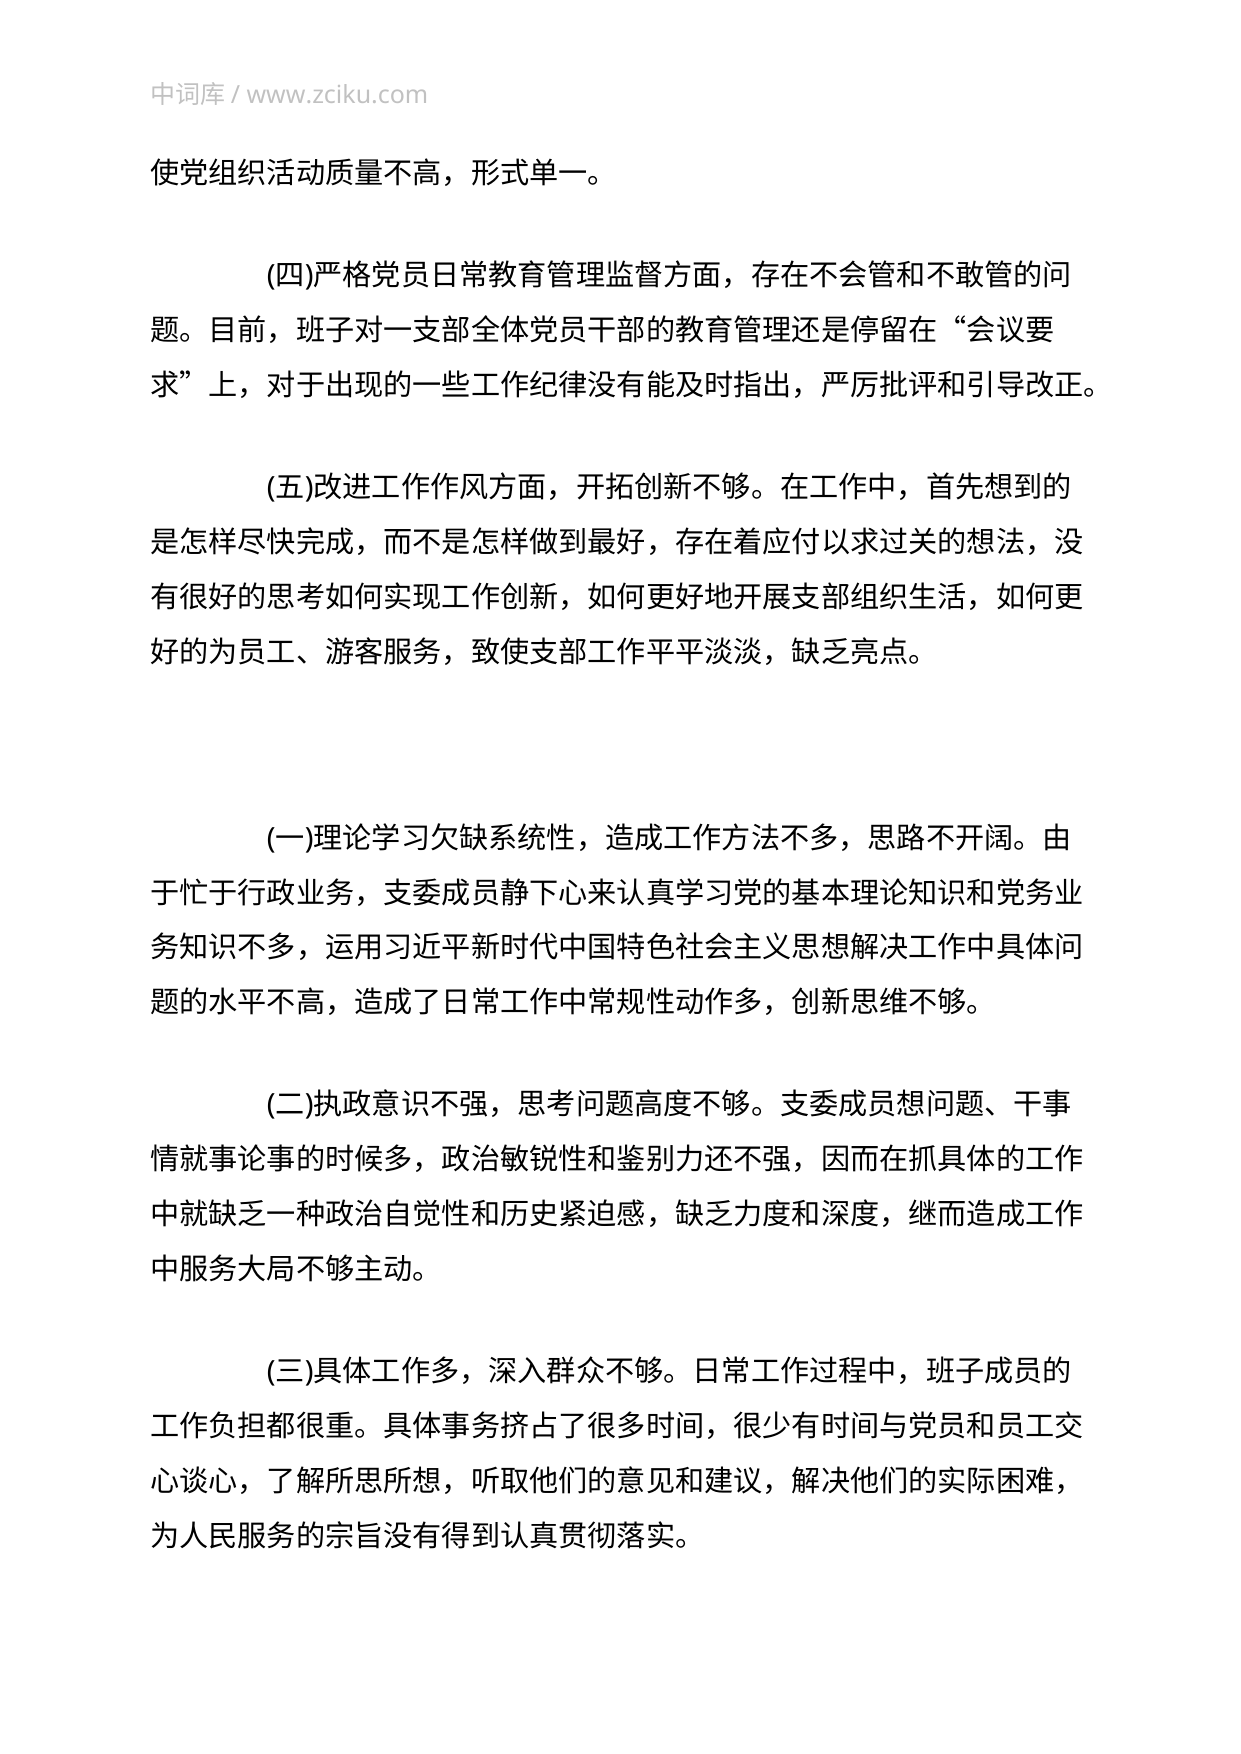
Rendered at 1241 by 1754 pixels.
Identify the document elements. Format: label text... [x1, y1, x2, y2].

text (五)改进工作作风方面，开拓创新不够。在工作中，首先想到的是怎样尽快完成，而不是怎样做到最好，存在着应付以求过关的想法，没有很好的思考如何实现工作创新，如何更好地开展支部组织生活，如何更好的为员工、游客服务，致使支部工作平平淡淡，缺乏亮点。 [150, 463, 1090, 671]
text (三)具体工作多，深入群众不够。日常工作过程中，班子成员的工作负担都很重。具体事务挤占了很多时间，很少有时间与党员和员工交心谈心，了解所思所想，听取他们的意见和建议，解决他们的实际困难，为人民服务的宗旨没有得到认真贯彻落实。 [150, 1347, 1090, 1554]
text (四)严格党员日常教育管理监督方面，存在不会管和不敢管的问题。目前，班子对一支部全体党员干部的教育管理还是停留在“会议要求”上，对于出现的一些工作纪律没有能及时指出，严厉批评和引导改正。 [150, 252, 1090, 404]
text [150, 150, 1090, 192]
text (一)理论学习欠缺系统性，造成工作方法不多，思路不开阔。由于忙于行政业务，支委成员静下心来认真学习党的基本理论知识和党务业务知识不多，运用习近平新时代中国特色社会主义思想解决工作中具体问题的水平不高，造成了日常工作中常规性动作多，创新思维不够。 [150, 814, 1090, 1021]
text (二)执政意识不强，思考问题高度不够。支委成员想问题、干事情就事论事的时候多，政治敏锐性和鉴别力还不强，因而在抓具体的工作中就缺乏一种政治自觉性和历史紧迫感，缺乏力度和深度，继而造成工作中服务大局不够主动。 [150, 1081, 1090, 1288]
